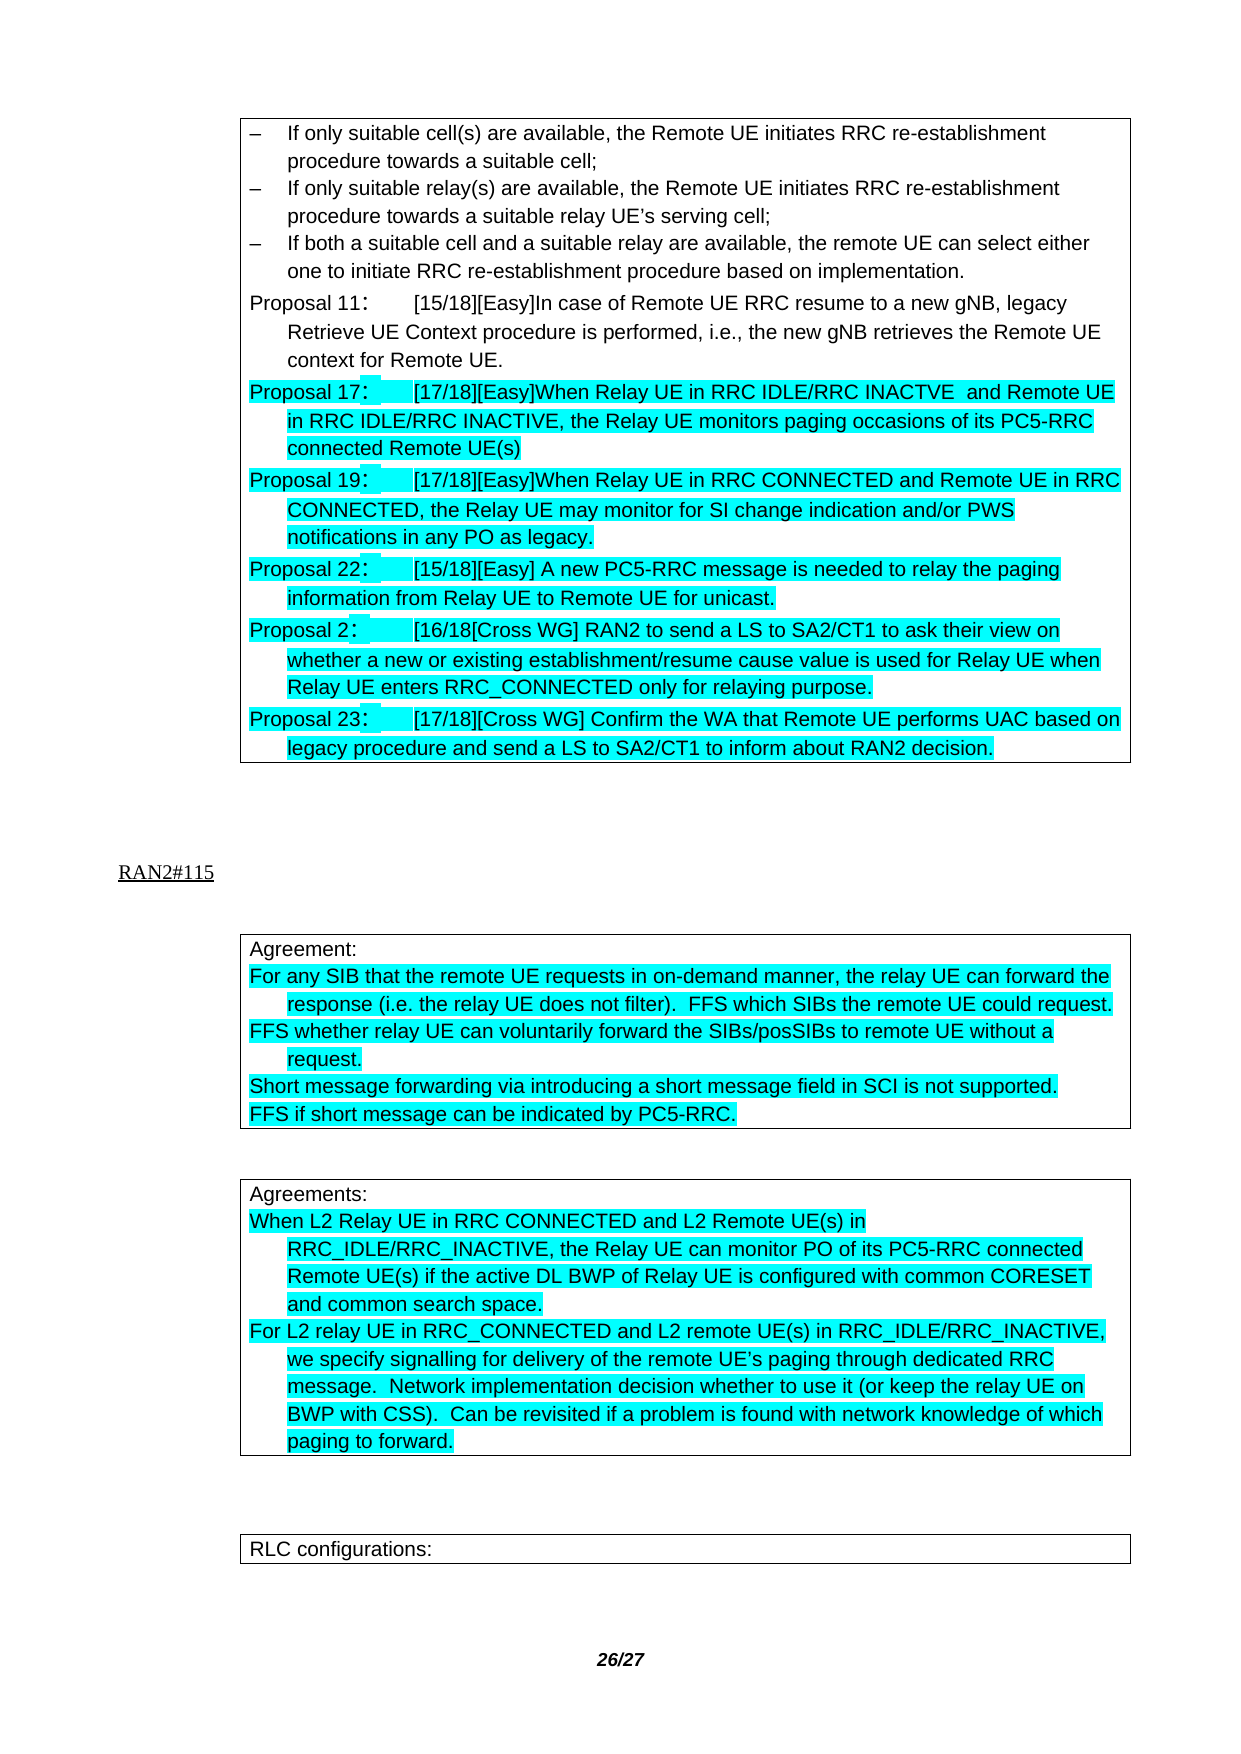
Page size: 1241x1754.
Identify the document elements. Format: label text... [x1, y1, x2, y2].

text Agreement: [241, 935, 1130, 961]
text RAN2#115 [118, 859, 1122, 884]
text Proposal 23： [17/18][Cross WG] Confirm the WA that Remote UE performs UAC based on legacy procedure and send a LS to SA2/CT1 to inform about RAN2 decision. [241, 699, 1130, 762]
text When L2 Relay UE in RRC CONNECTED and L2 Remote UE(s) in RRC_IDLE/RRC_INACTIVE, the Relay UE can monitor PO of its PC5-RRC connected Remote UE(s) if the active DL BWP of Relay UE is configured with common CORESET and common search space. [241, 1206, 1130, 1316]
text Proposal 22： [15/18][Easy] A new PC5-RRC message is needed to relay the paging information from Relay UE to Remote UE for unicast. [241, 549, 1130, 610]
text Proposal 19： [17/18][Easy]When Relay UE in RRC CONNECTED and Remote UE in RRC CONNECTED, the Relay UE may monitor for SI change indication and/or PWS notifications in any PO as legacy. [241, 461, 1130, 549]
text Proposal 11： [15/18][Easy]In case of Remote UE RRC resume to a new gNB, legacy Retrieve UE Context procedure is performed, i.e., the new gNB retrieves the Remote UE context for Remote UE. [241, 283, 1130, 371]
text RLC configurations: [241, 1535, 1130, 1563]
text Short message forwarding via introducing a short message field in SCI is not supported. [241, 1071, 1130, 1098]
text ‒ If both a suitable cell and a suitable relay are available, the remote UE can select either one to initiate RRC re-establishment procedure based on implementation. [241, 228, 1130, 283]
text Proposal 17： [17/18][Easy]When Relay UE in RRC IDLE/RRC INACTVE and Remote UE in RRC IDLE/RRC INACTIVE, the Relay UE monitors paging occasions of its PC5-RRC connected Remote UE(s) [241, 372, 1130, 460]
text FFS if short message can be indicated by PC5-RRC. [241, 1098, 1130, 1128]
text FFS whether relay UE can voluntarily forward the SIBs/posSIBs to remote UE without a request. [241, 1016, 1130, 1071]
text Agreements: [241, 1180, 1130, 1206]
text For any SIB that the remote UE requests in on-demand manner, the relay UE can forward the response (i.e. the relay UE does not filter). FFS which SIBs the remote UE could request. [241, 961, 1130, 1016]
text Proposal 2： [16/18[Cross WG] RAN2 to send a LS to SA2/CT1 to ask their view on whether a new or existing establishment/resume cause value is used for Relay UE when Relay UE enters RRC_CONNECTED only for relaying purpose. [241, 611, 1130, 699]
text ‒ If only suitable cell(s) are available, the Remote UE initiates RRC re-establishment procedure towards a suitable cell; [241, 119, 1130, 173]
text ‒ If only suitable relay(s) are available, the Remote UE initiates RRC re-establishment procedure towards a suitable relay UE’s serving cell; [241, 173, 1130, 228]
text For L2 relay UE in RRC_CONNECTED and L2 remote UE(s) in RRC_IDLE/RRC_INACTIVE, we specify signalling for delivery of the remote UE’s paging through dedicated RRC message. Network implementation decision whether to use it (or keep the relay UE on BWP with CSS). Can be revisited if a problem is found with network knowledge of which paging to forward. [241, 1316, 1130, 1455]
